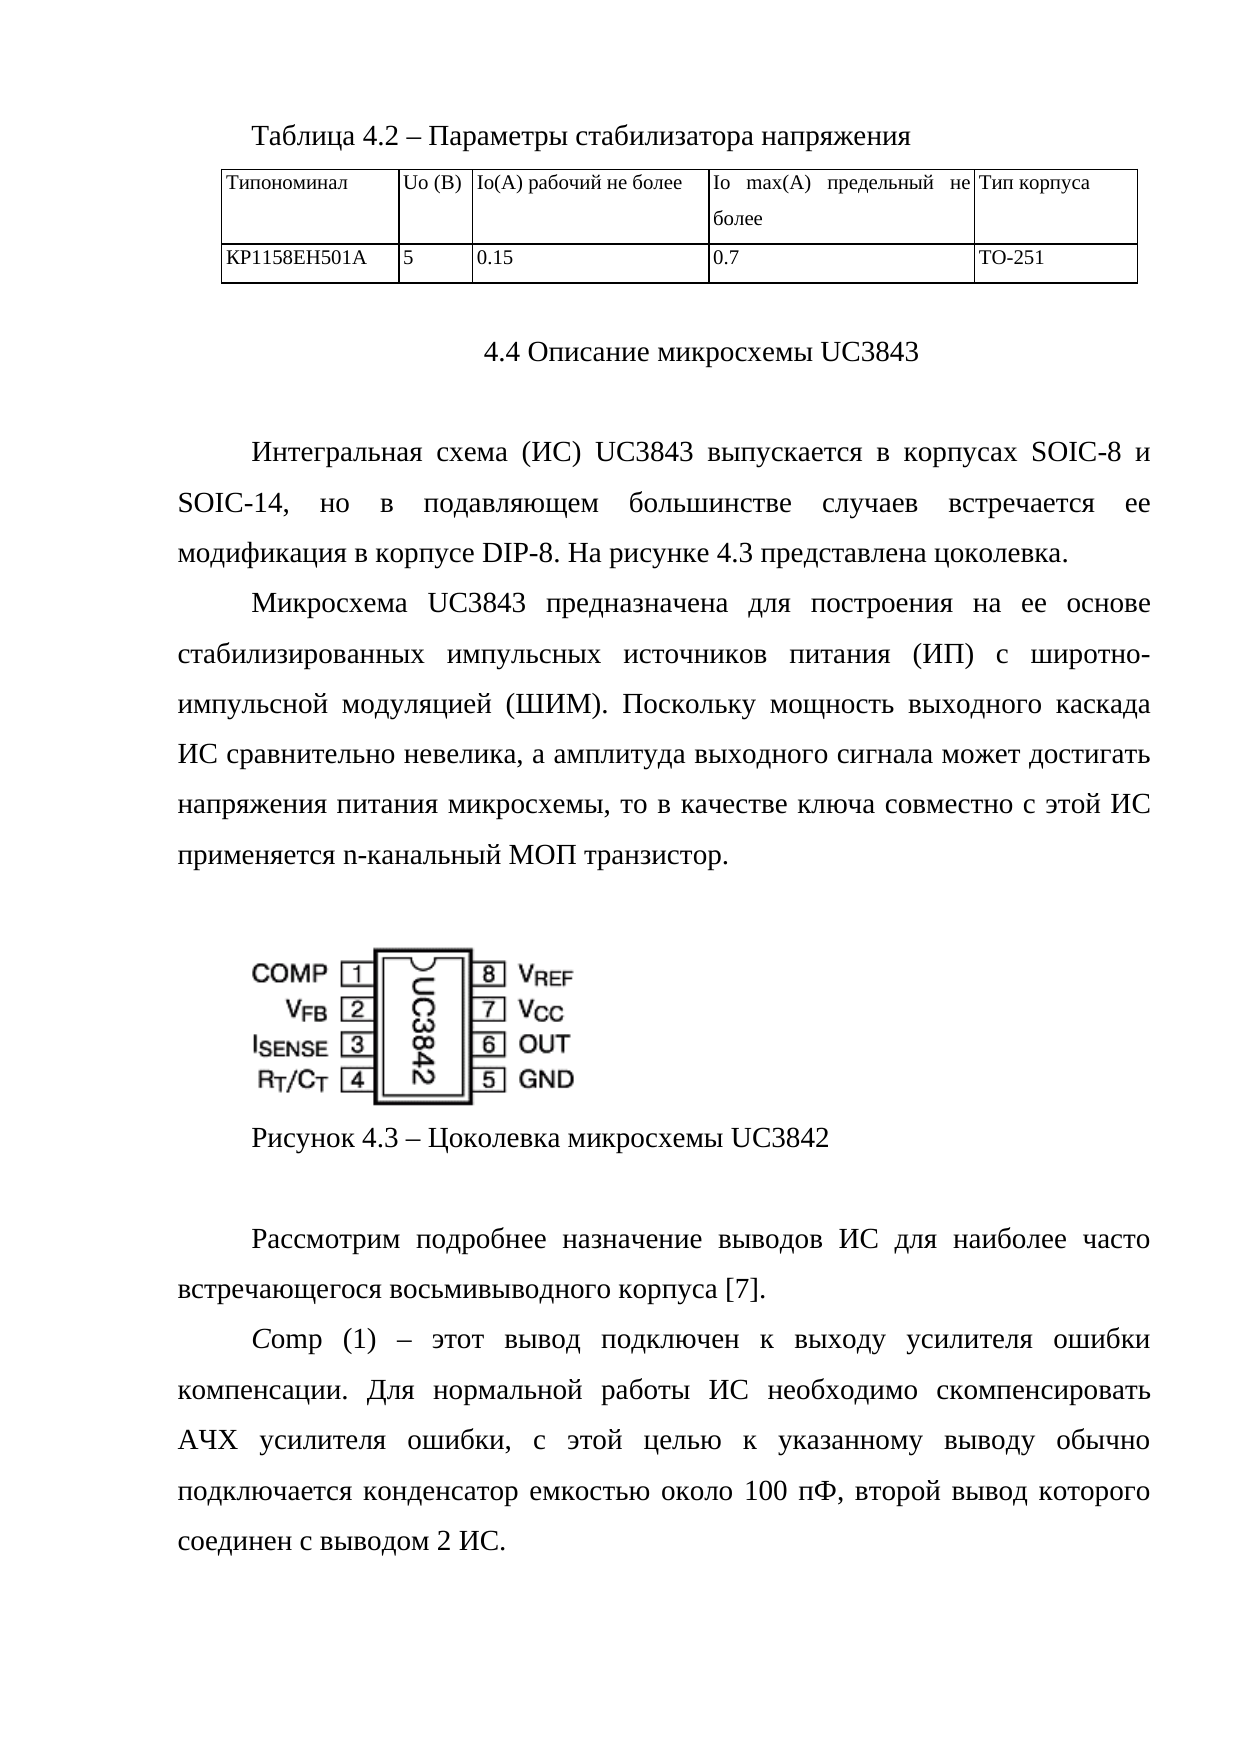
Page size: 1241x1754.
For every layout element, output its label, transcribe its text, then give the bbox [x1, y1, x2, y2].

table_cell 0.7 [710, 245, 974, 282]
picture [251, 937, 577, 1107]
table_header Тип корпуса [975, 170, 1137, 243]
text 4.4 Описание микросхемы UC3843 [177, 334, 1152, 367]
table_header Iо(А) рабочий не более [473, 170, 708, 243]
table_header Io max(A) предельный не более [710, 170, 974, 243]
text Таблица 4.2 – Параметры стабилизатора напряжения [177, 118, 1152, 152]
table_cell 5 [400, 245, 472, 282]
text Микросхема UC3843 предназначена для построения на ее основе стабилизированных импульсных источников питания (ИП) с широтно-импульсной модуляцией (ШИМ). Поскольку мощность выходного каскада ИС сравнительно невелика, а амплитуда выходного сигнала может достигать напряжения питания микросхемы, то в качестве ключа совместно с этой ИС применяется n-канальный МОП транзистор. [177, 585, 1152, 871]
text Рисунок 4.3 – Цоколевка микросхемы UC3842 [177, 1120, 1152, 1154]
text Рассмотрим подробнее назначение выводов ИС для наиболее часто встречающегося восьмивыводного корпуса [7]. [177, 1221, 1152, 1305]
text Интегральная схема (ИС) UC3843 выпускается в корпусах SOIC-8 и SOIC-14, но в подавляющем большинстве случаев встречается ее модификация в корпусе DIP-8. На рисунке 4.3 представлена цоколевка. [177, 434, 1152, 569]
text Comp (1) – этот вывод подключен к выходу усилителя ошибки компенсации. Для нормальной работы ИС необходимо скомпенсировать АЧХ усилителя ошибки, с этой целью к указанному выводу обычно подключается конденсатор емкостью около 100 пФ, второй вывод которого соединен с выводом 2 ИС. [177, 1322, 1152, 1556]
table_header Uo (В) [400, 170, 472, 243]
table_header Типономинал [222, 170, 398, 243]
table_cell ТО-251 [975, 245, 1137, 282]
table_cell КР1158ЕН501А [222, 245, 398, 282]
table_cell 0.15 [473, 245, 708, 282]
